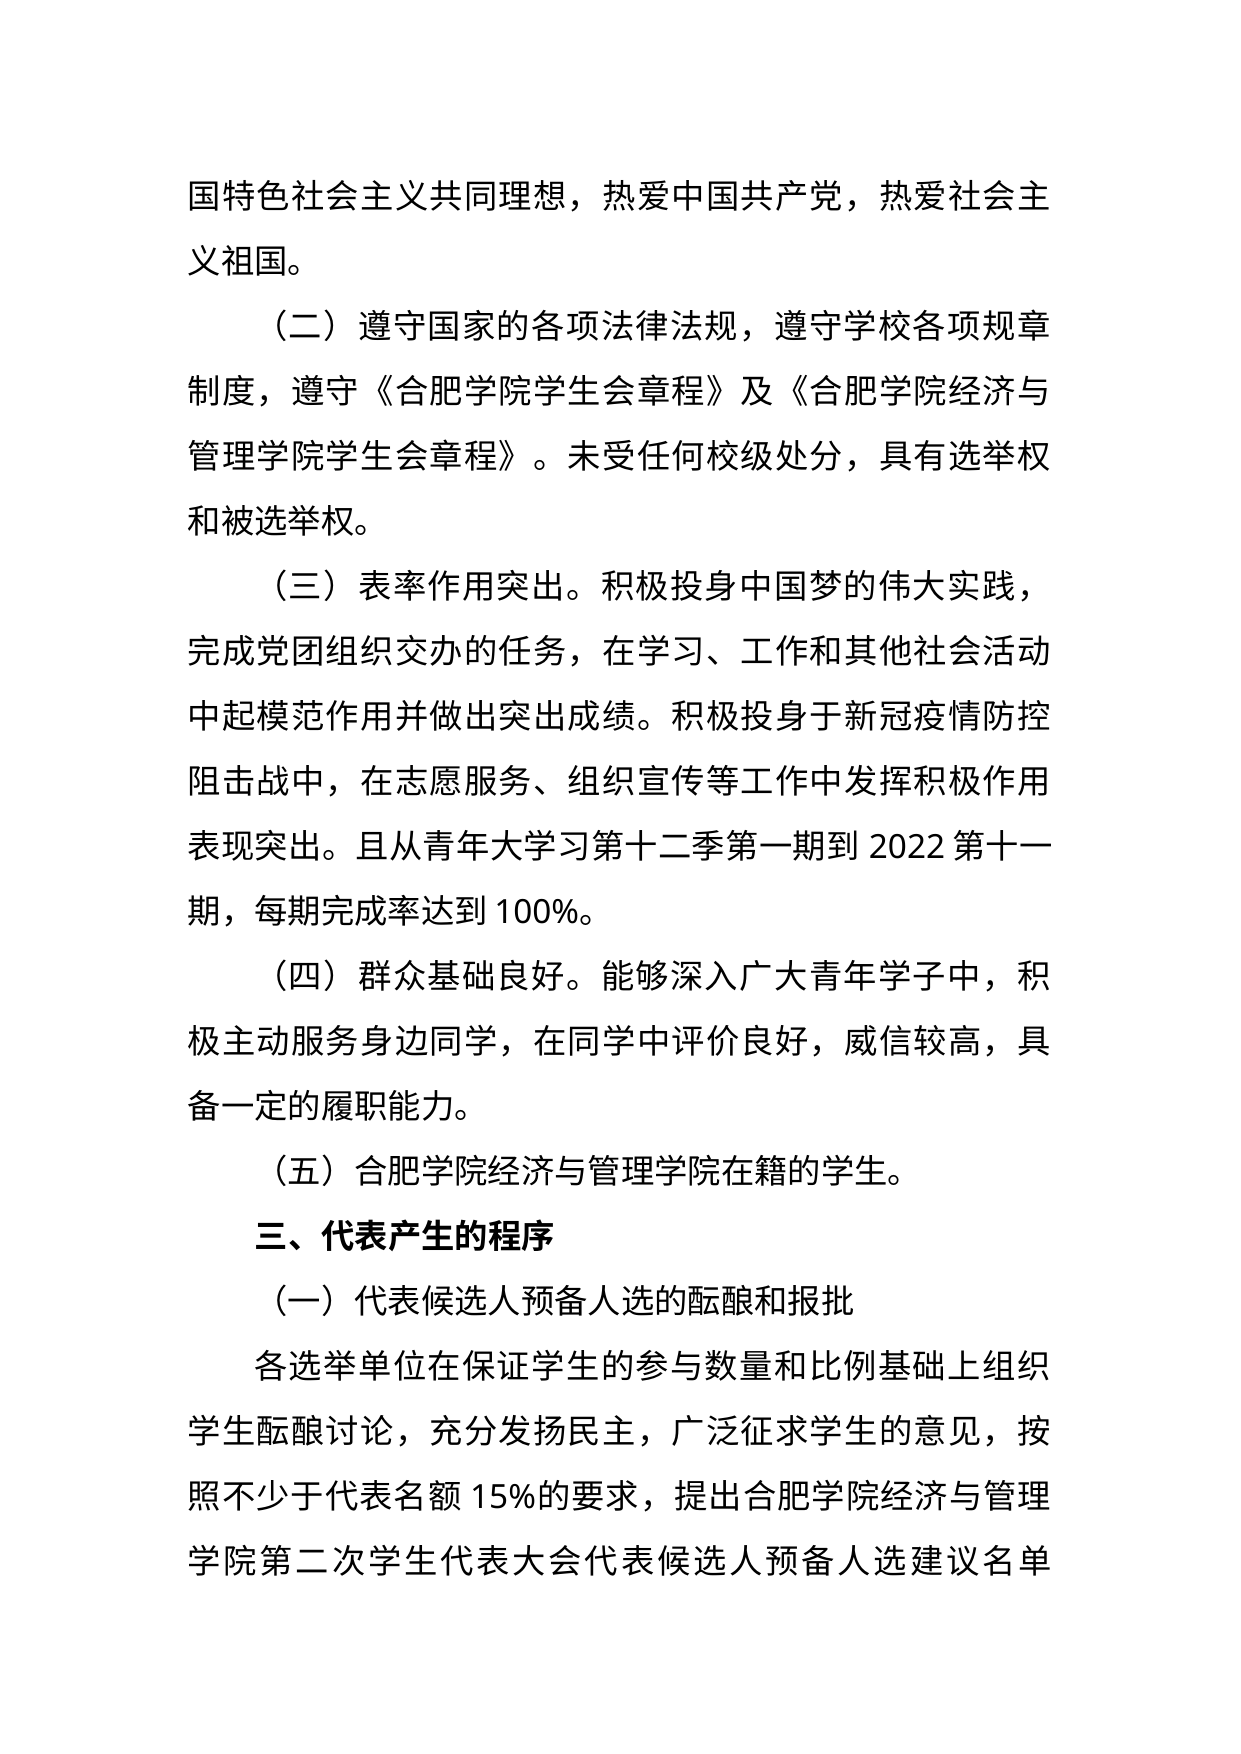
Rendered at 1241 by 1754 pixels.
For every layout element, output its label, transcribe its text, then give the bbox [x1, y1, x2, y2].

text （三）表率作用突出。积极投身中国梦的伟大实践，完成党团组织交办的任务，在学习、工作和其他社会活动中起模范作用并做出突出成绩。积极投身于新冠疫情防控阻击战中，在志愿服务、组织宣传等工作中发挥积极作用，表现突出。且从青年大学习第十二季第一期到2022第十一期，每期完成率达到100%。 [187, 552, 1053, 942]
text （一）代表候选人预备人选的酝酿和报批 [187, 1267, 1053, 1332]
text （四）群众基础良好。能够深入广大青年学子中，积极主动服务身边同学，在同学中评价良好，威信较高，具备一定的履职能力。 [187, 942, 1053, 1137]
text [187, 1332, 1053, 1592]
text （二）遵守国家的各项法律法规，遵守学校各项规章制度，遵守《合肥学院学生会章程》及《合肥学院经济与管理学院学生会章程》。未受任何校级处分，具有选举权和被选举权。 [187, 292, 1053, 552]
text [187, 162, 1053, 292]
text 三、代表产生的程序 [187, 1202, 1053, 1267]
text （五）合肥学院经济与管理学院在籍的学生。 [187, 1137, 1053, 1202]
